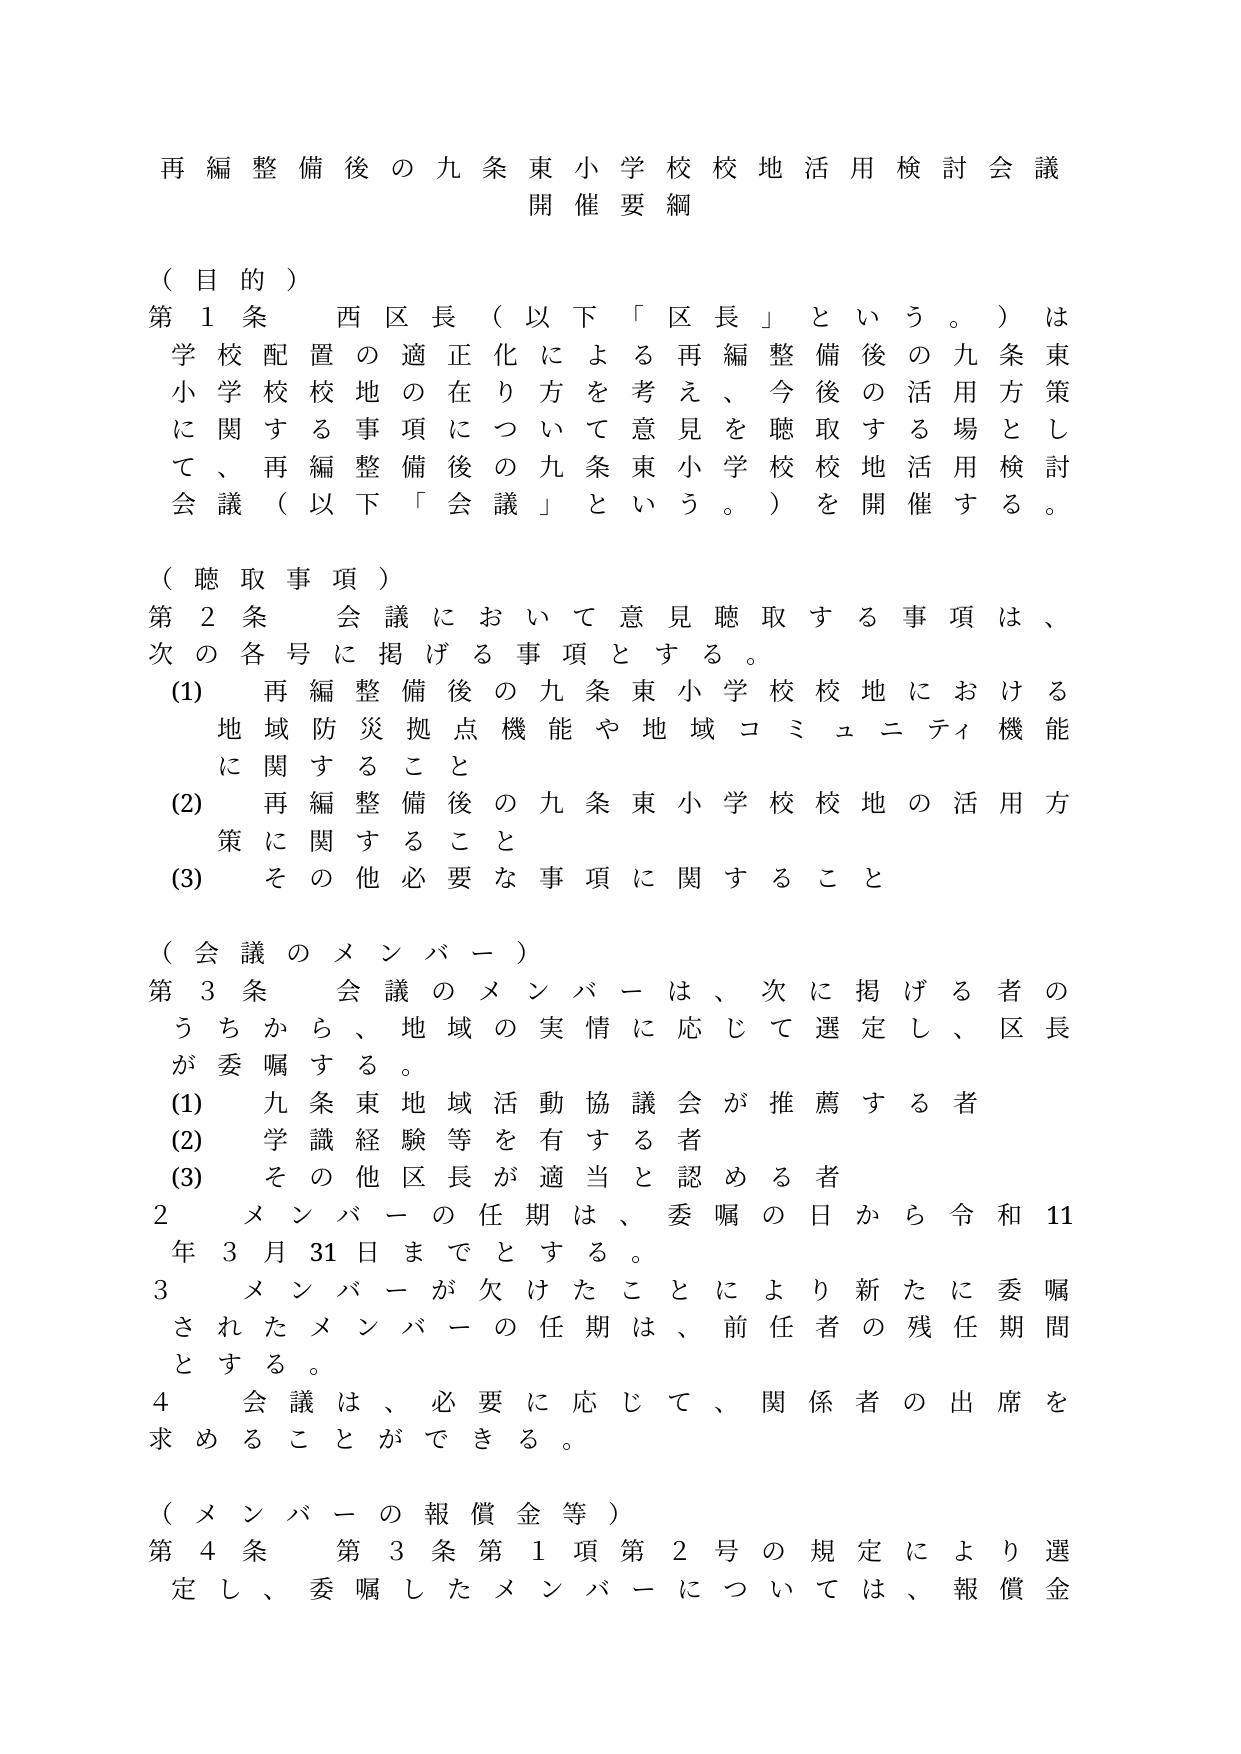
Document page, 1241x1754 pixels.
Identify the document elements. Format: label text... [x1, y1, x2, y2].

text (2) 再編整備後の九条東小学校校地の活用方策に関すること [171, 783, 1092, 858]
text ２ メンバーの任期は、委嘱の日から令和11年３月31日までとする。 [148, 1195, 1092, 1269]
text 再編整備後の九条東小学校校地活用検討会議開催要綱 [148, 148, 1092, 222]
text (1) 再編整備後の九条東小学校校地における地域防災拠点機能や地域コミュニティ機能に関すること [171, 671, 1092, 783]
text （会議のメンバー） [148, 933, 1092, 970]
text （メンバーの報償金等） [148, 1494, 1092, 1531]
text (3) その他区長が適当と認める者 [171, 1157, 1092, 1195]
text （聴取事項） [148, 559, 1092, 596]
text ４ 会議は、必要に応じて、関係者の出席を求めることができる。 [148, 1382, 1092, 1457]
text 第１条 西区長（以下「区長」という。）は、学校配置の適正化による再編整備後の九条東小学校校地の在り方を考え、今後の活用方策に関する事項について意見を聴取する場として、再編整備後の九条東小学校校地活用検討会議（以下「会議」という。）を開催する。 [148, 297, 1092, 522]
text (2) 学識経験等を有する者 [171, 1120, 1092, 1157]
text (3) その他必要な事項に関すること [171, 858, 1092, 896]
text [148, 1531, 1092, 1606]
text （目的） [148, 260, 1092, 297]
text ３ メンバーが欠けたことにより新たに委嘱されたメンバーの任期は、前任者の残任期間とする。 [148, 1269, 1092, 1382]
text 第３条 会議のメンバーは、次に掲げる者のうちから、地域の実情に応じて選定し、区長が委嘱する。 [148, 970, 1092, 1083]
text (1) 九条東地域活動協議会が推薦する者 [171, 1083, 1092, 1120]
text 第２条 会議において意見聴取する事項は、次の各号に掲げる事項とする。 [148, 596, 1092, 671]
